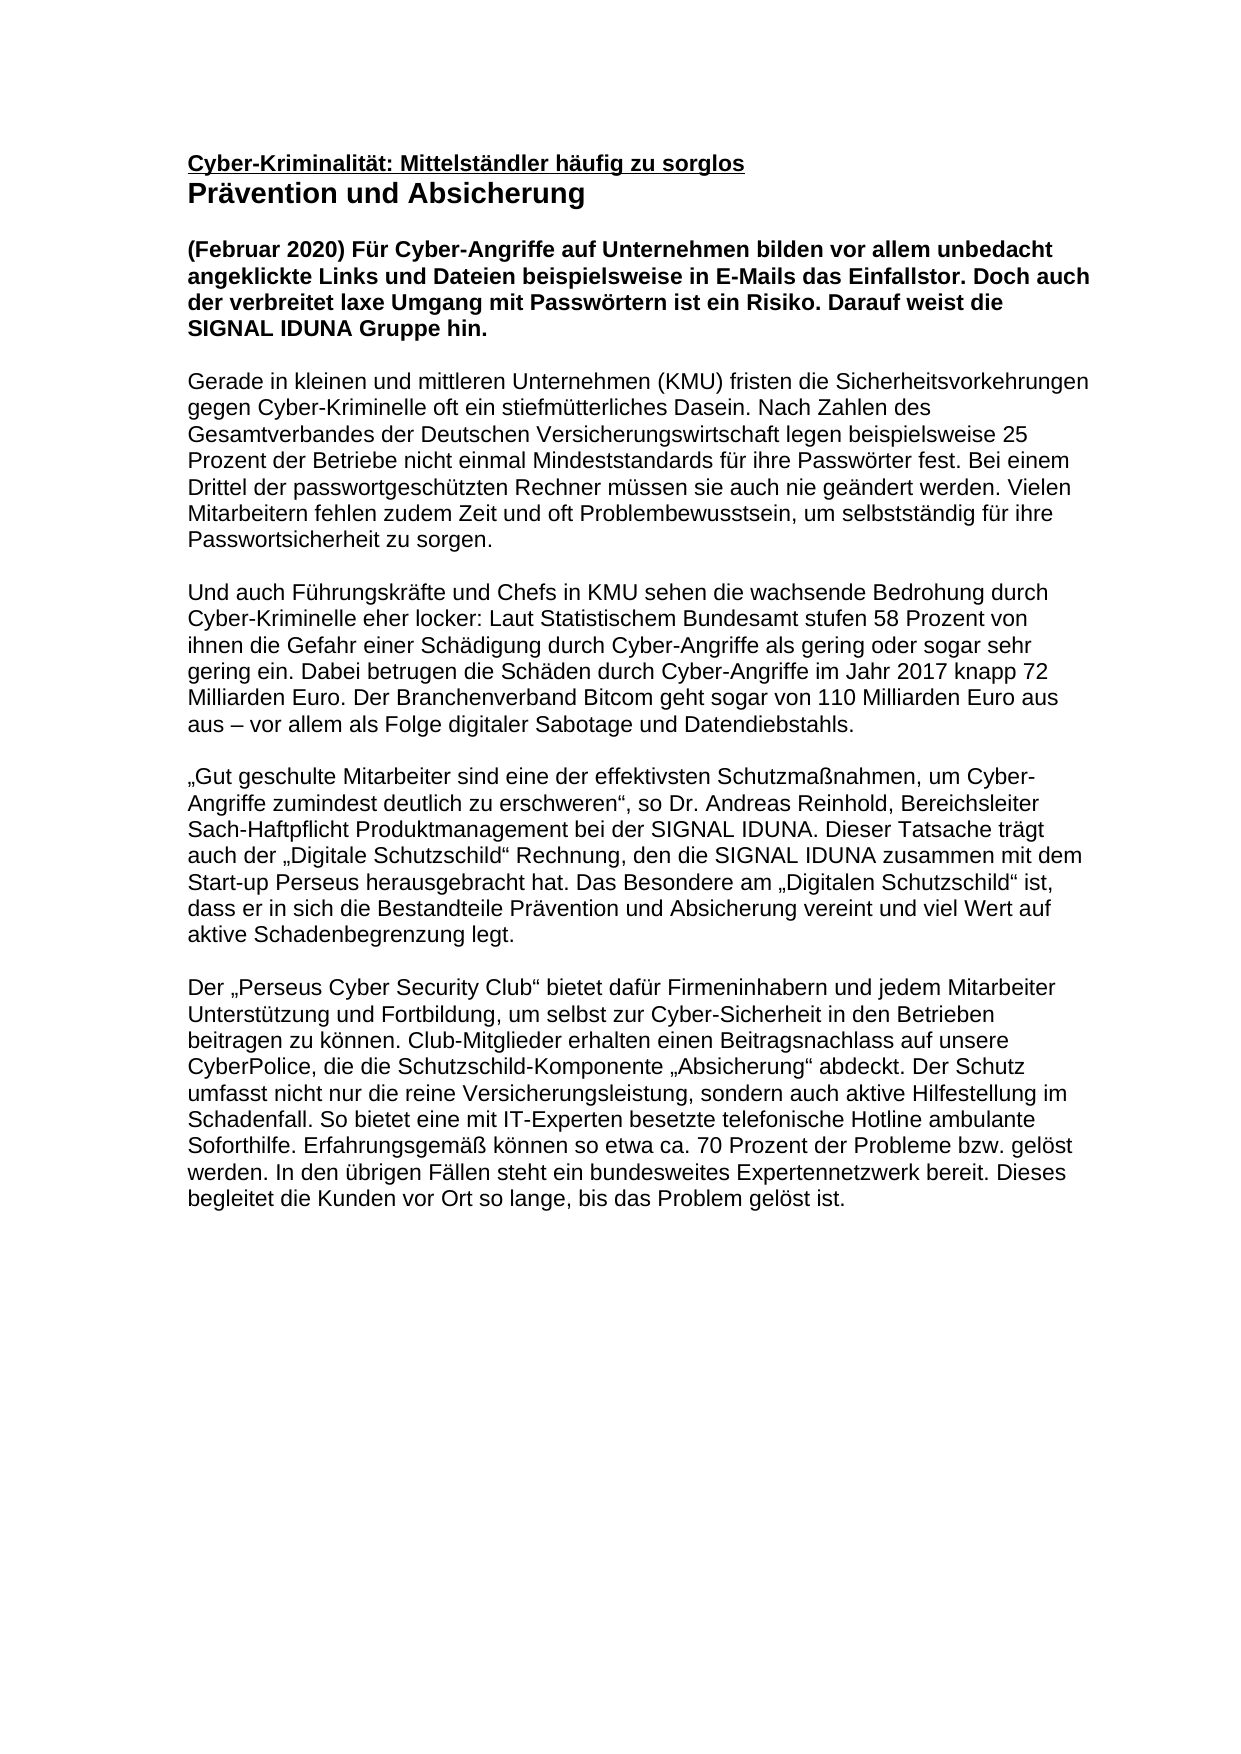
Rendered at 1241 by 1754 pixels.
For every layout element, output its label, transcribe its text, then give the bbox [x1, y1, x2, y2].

text Prävention und Absicherung [187, 176, 1090, 210]
text „Gut geschulte Mitarbeiter sind eine der effektivsten Schutzmaßnahmen, um Cyber-Angriffe zumindest deutlich zu erschweren“, so Dr. Andreas Reinhold, Bereichsleiter Sach-Haftpflicht Produktmanagement bei der SIGNAL IDUNA. Dieser Tatsache trägt auch der „Digitale Schutzschild“ Rechnung, den die SIGNAL IDUNA zusammen mit dem Start-up Perseus herausgebracht hat. Das Besondere am „Digitalen Schutzschild“ ist, dass er in sich die Bestandteile Prävention und Absicherung vereint und viel Wert auf aktive Schadenbegrenzung legt. [187, 763, 1090, 948]
text (Februar 2020) Für Cyber-Angriffe auf Unternehmen bilden vor allem unbedacht angeklickte Links und Dateien beispielsweise in E-Mails das Einfallstor. Doch auch der verbreitet laxe Umgang mit Passwörtern ist ein Risiko. Darauf weist die SIGNAL IDUNA Gruppe hin. [187, 236, 1090, 342]
text Cyber-Kriminalität: Mittelständler häufig zu sorglos [187, 150, 1090, 176]
text Der „Perseus Cyber Security Club“ bietet dafür Firmeninhabern und jedem Mitarbeiter Unterstützung und Fortbildung, um selbst zur Cyber-Sicherheit in den Betrieben beitragen zu können. Club-Mitglieder erhalten einen Beitragsnachlass auf unsere CyberPolice, die die Schutzschild-Komponente „Absicherung“ abdeckt. Der Schutz umfasst nicht nur die reine Versicherungsleistung, sondern auch aktive Hilfestellung im Schadenfall. So bietet eine mit IT-Experten besetzte telefonische Hotline ambulante Soforthilfe. Erfahrungsgemäß können so etwa ca. 70 Prozent der Probleme bzw. gelöst werden. In den übrigen Fällen steht ein bundesweites Expertennetzwerk bereit. Dieses begleitet die Kunden vor Ort so lange, bis das Problem gelöst ist. [187, 974, 1090, 1211]
text Und auch Führungskräfte und Chefs in KMU sehen die wachsende Bedrohung durch Cyber-Kriminelle eher locker: Laut Statistischem Bundesamt stufen 58 Prozent von ihnen die Gefahr einer Schädigung durch Cyber-Angriffe als gering oder sogar sehr gering ein. Dabei betrugen die Schäden durch Cyber-Angriffe im Jahr 2017 knapp 72 Milliarden Euro. Der Branchenverband Bitcom geht sogar von 110 Milliarden Euro aus aus – vor allem als Folge digitaler Sabotage und Datendiebstahls. [187, 579, 1090, 737]
text Gerade in kleinen und mittleren Unternehmen (KMU) fristen die Sicherheitsvorkehrungen gegen Cyber-Kriminelle oft ein stiefmütterliches Dasein. Nach Zahlen des Gesamtverbandes der Deutschen Versicherungswirtschaft legen beispielsweise 25 Prozent der Betriebe nicht einmal Mindeststandards für ihre Passwörter fest. Bei einem Drittel der passwortgeschützten Rechner müssen sie auch nie geändert werden. Vielen Mitarbeitern fehlen zudem Zeit und oft Problembewusstsein, um selbstständig für ihre Passwortsicherheit zu sorgen. [187, 368, 1090, 552]
